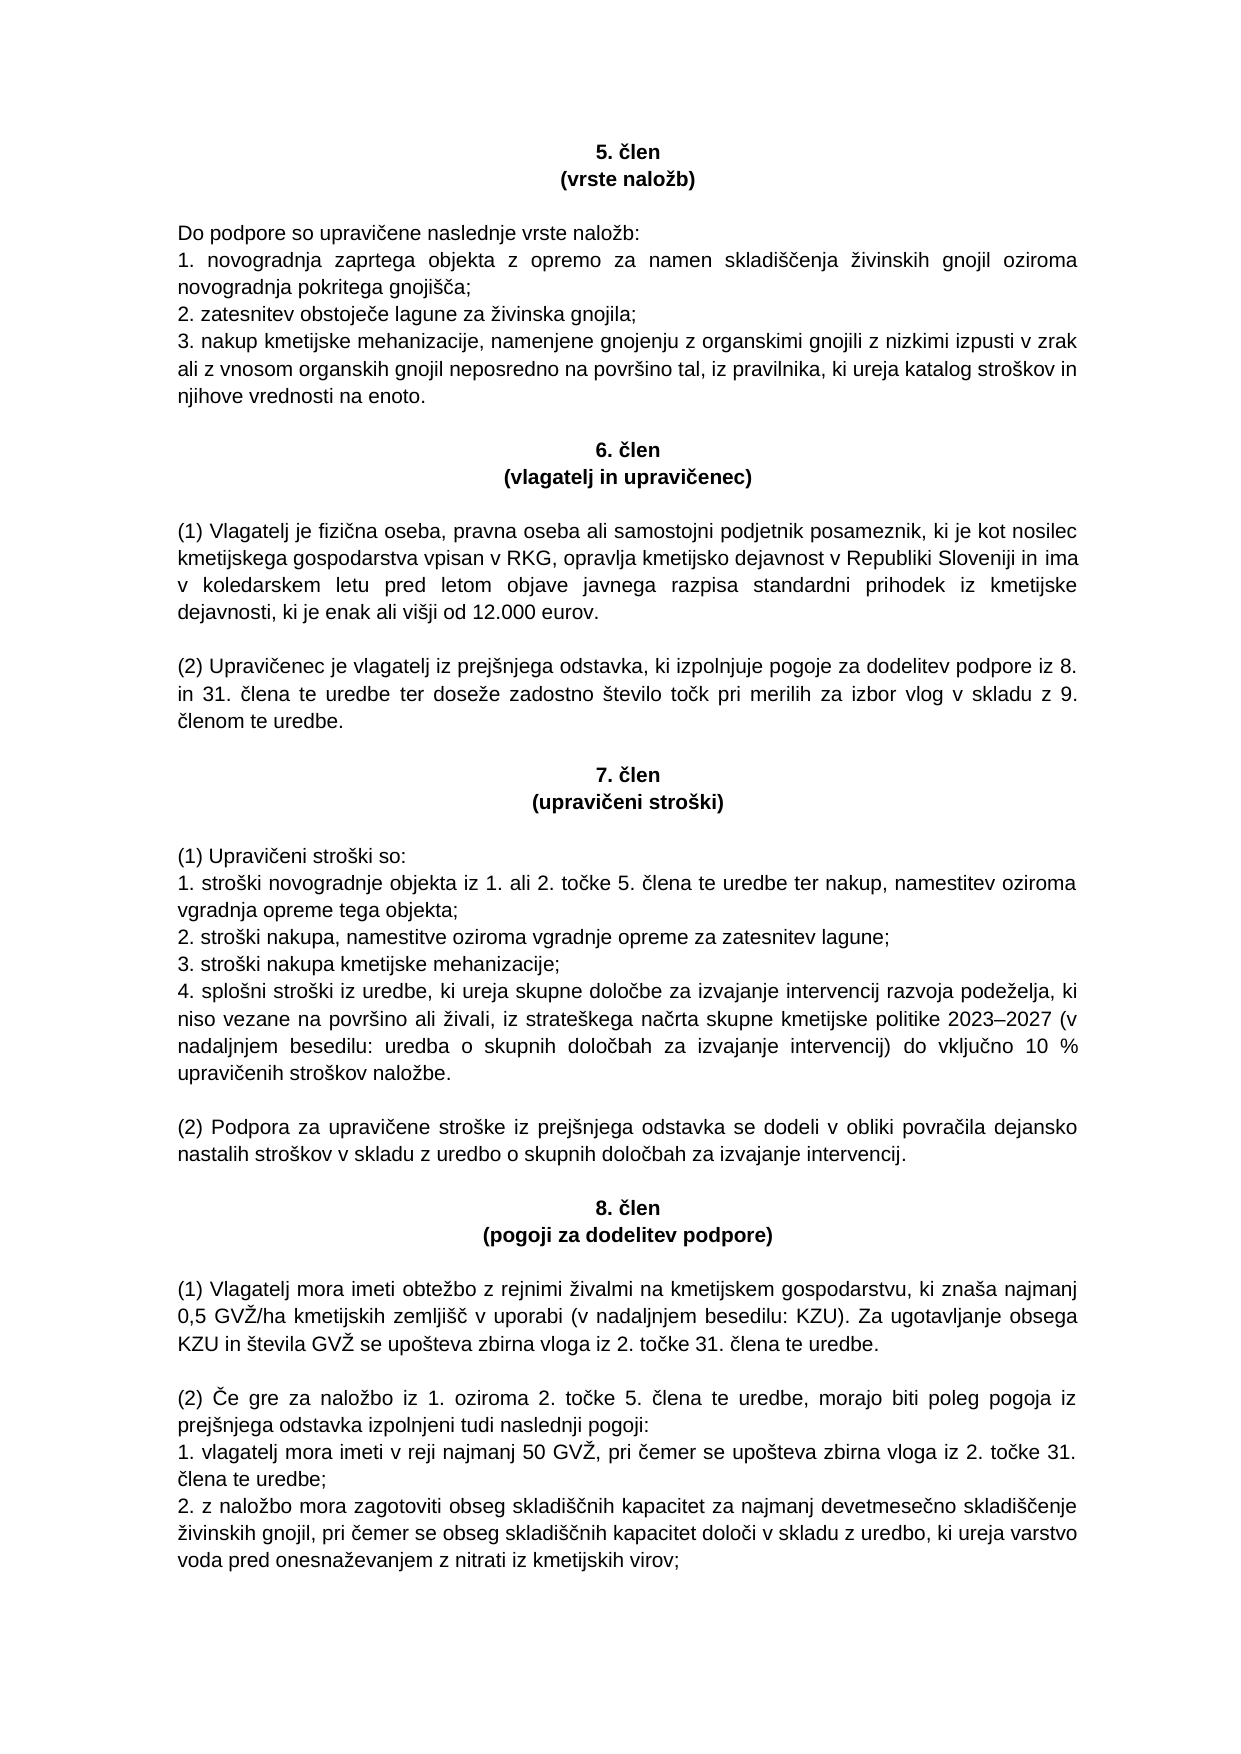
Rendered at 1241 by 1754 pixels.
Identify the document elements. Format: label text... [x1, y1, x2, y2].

text (1) Vlagatelj je fizična oseba, pravna oseba ali samostojni podjetnik posameznik, ki je kot nosilec kmetijskega gospodarstva vpisan v RKG, opravlja kmetijsko dejavnost v Republiki Sloveniji in ima v koledarskem letu pred letom objave javnega razpisa standardni prihodek iz kmetijske dejavnosti, ki je enak ali višji od 12.000 eurov. [177, 517, 1078, 625]
text 2. zatesnitev obstoječe lagune za živinska gnojila; [177, 300, 1078, 327]
text (1) Vlagatelj mora imeti obtežbo z rejnimi živalmi na kmetijskem gospodarstvu, ki znaša najmanj 0,5 GVŽ/ha kmetijskih zemljišč v uporabi (v nadaljnjem besedilu: KZU). Za ugotavljanje obsega KZU in števila GVŽ se upošteva zbirna vloga iz 2. točke 31. člena te uredbe. [177, 1275, 1078, 1356]
text (vlagatelj in upravičenec) [177, 463, 1078, 490]
text 6. člen [177, 436, 1078, 463]
text Do podpore so upravičene naslednje vrste naložb: [177, 219, 1078, 246]
text 8. člen [177, 1194, 1078, 1221]
list 2. z naložbo mora zagotoviti obseg skladiščnih kapacitet za najmanj devetmesečno skladiščenje živinskih gnojil, pri čemer se obseg skladiščnih kapacitet določi v skladu z uredbo, ki ureja varstvo voda pred onesnaževanjem z nitrati iz kmetijskih virov; [177, 1492, 1078, 1573]
text (2) Podpora za upravičene stroške iz prejšnjega odstavka se dodeli v obliki povračila dejansko nastalih stroškov v skladu z uredbo o skupnih določbah za izvajanje intervencij. [177, 1113, 1078, 1167]
text 7. člen [177, 761, 1078, 788]
text (upravičeni stroški) [177, 788, 1078, 815]
text (2) Upravičenec je vlagatelj iz prejšnjega odstavka, ki izpolnjuje pogoje za dodelitev podpore iz 8. in 31. člena te uredbe ter doseže zadostno število točk pri merilih za izbor vlog v skladu z 9. členom te uredbe. [177, 652, 1078, 733]
list (1) Upravičeni stroški so: [177, 842, 1078, 869]
text 4. splošni stroški iz uredbe, ki ureja skupne določbe za izvajanje intervencij razvoja podeželja, ki niso vezane na površino ali živali, iz strateškega načrta skupne kmetijske politike 2023–2027 (v nadaljnjem besedilu: uredba o skupnih določbah za izvajanje intervencij) do vključno 10 % upravičenih stroškov naložbe. [177, 977, 1078, 1086]
text (pogoji za dodelitev podpore) [177, 1221, 1078, 1248]
list 3. nakup kmetijske mehanizacije, namenjene gnojenju z organskimi gnojili z nizkimi izpusti v zrak ali z vnosom organskih gnojil neposredno na površino tal, iz pravilnika, ki ureja katalog stroškov in njihove vrednosti na enoto. [177, 327, 1078, 408]
text 3. stroški nakupa kmetijske mehanizacije; [177, 950, 1078, 977]
text 1. novogradnja zaprtega objekta z opremo za namen skladiščenja živinskih gnojil oziroma novogradnja pokritega gnojišča; [177, 246, 1078, 300]
text 2. stroški nakupa, namestitve oziroma vgradnje opreme za zatesnitev lagune; [177, 923, 1078, 950]
list 1. vlagatelj mora imeti v reji najmanj 50 GVŽ, pri čemer se upošteva zbirna vloga iz 2. točke 31. člena te uredbe; [177, 1438, 1078, 1492]
text (vrste naložb) [177, 165, 1078, 192]
text (2) Če gre za naložbo iz 1. oziroma 2. točke 5. člena te uredbe, morajo biti poleg pogoja iz prejšnjega odstavka izpolnjeni tudi naslednji pogoji: [177, 1383, 1078, 1438]
text 5. člen [177, 138, 1078, 165]
text 1. stroški novogradnje objekta iz 1. ali 2. točke 5. člena te uredbe ter nakup, namestitev oziroma vgradnja opreme tega objekta; [177, 869, 1078, 923]
